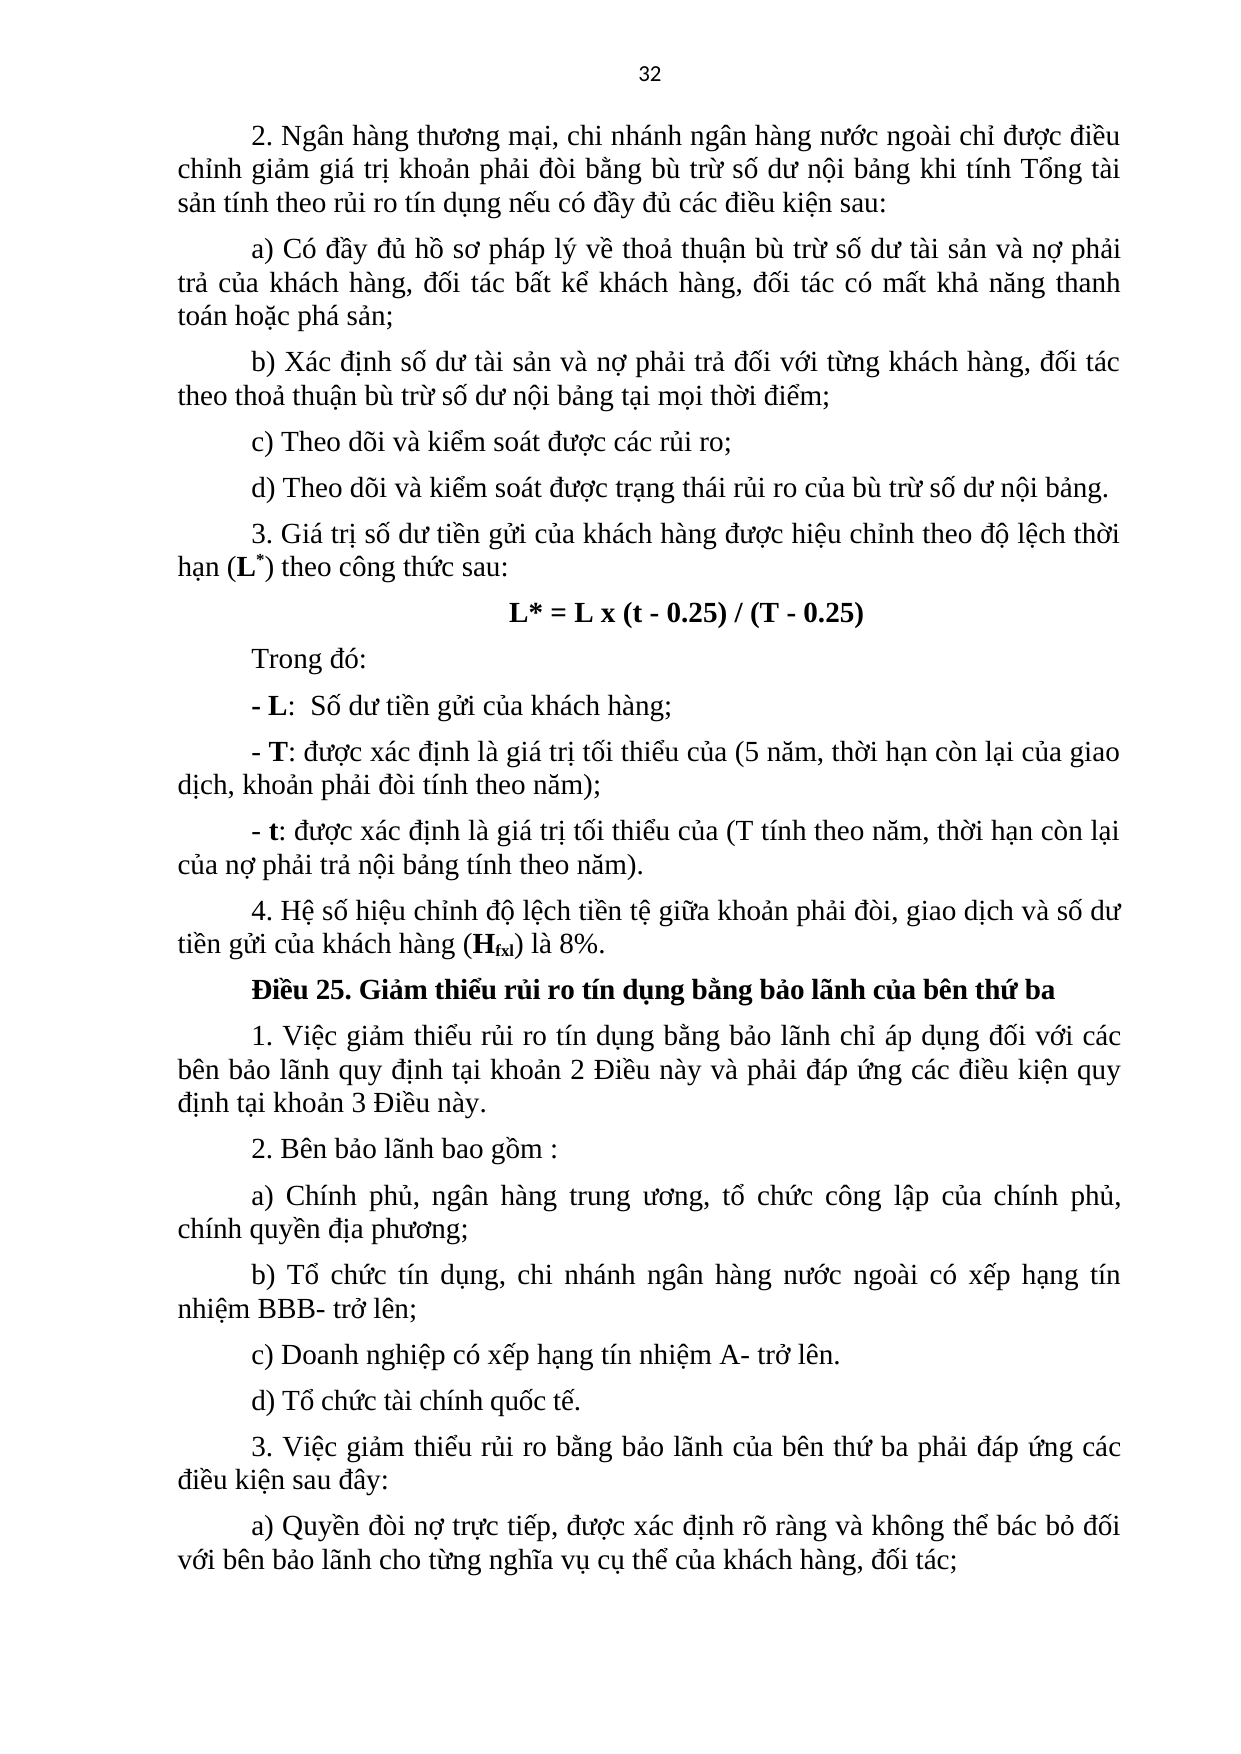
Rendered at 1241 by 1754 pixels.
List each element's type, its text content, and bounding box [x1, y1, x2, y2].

text d) Tổ chức tài chính quốc tế. [177, 1383, 1122, 1416]
text Trong đó: [177, 642, 1122, 675]
text b) Tổ chức tín dụng, chi nhánh ngân hàng nước ngoài có xếp hạng tín nhiệm BBB- trở lên; [177, 1257, 1122, 1324]
text - t: được xác định là giá trị tối thiểu của (T tính theo năm, thời hạn còn lại của nợ phải trả nội bảng tính theo năm). [177, 813, 1122, 880]
text b) Xác định số dư tài sản và nợ phải trả đối với từng khách hàng, đối tác theo thoả thuận bù trừ số dư nội bảng tại mọi thời điểm; [177, 344, 1122, 411]
text - T: được xác định là giá trị tối thiểu của (5 năm, thời hạn còn lại của giao dịch, khoản phải đòi tính theo năm); [177, 734, 1122, 801]
text - L: Số dư tiền gửi của khách hàng; [177, 688, 1122, 721]
text c) Theo dõi và kiểm soát được các rủi ro; [177, 424, 1122, 457]
text 3. Việc giảm thiểu rủi ro bằng bảo lãnh của bên thứ ba phải đáp ứng các điều kiện sau đây: [177, 1429, 1122, 1496]
text d) Theo dõi và kiểm soát được trạng thái rủi ro của bù trừ số dư nội bảng. [177, 470, 1122, 503]
subtitle Điều 25. Giảm thiểu rủi ro tín dụng bằng bảo lãnh của bên thứ ba [177, 972, 1122, 1006]
text 1. Việc giảm thiểu rủi ro tín dụng bằng bảo lãnh chỉ áp dụng đối với các bên bảo lãnh quy định tại khoản 2 Điều này và phải đáp ứng các điều kiện quy định tại khoản 3 Điều này. [177, 1018, 1122, 1119]
text a) Quyền đòi nợ trực tiếp, được xác định rõ ràng và không thể bác bỏ đối với bên bảo lãnh cho từng nghĩa vụ cụ thể của khách hàng, đối tác; [177, 1508, 1122, 1576]
text c) Doanh nghiệp có xếp hạng tín nhiệm A- trở lên. [177, 1337, 1122, 1370]
text a) Chính phủ, ngân hàng trung ương, tổ chức công lập của chính phủ, chính quyền địa phương; [177, 1178, 1122, 1245]
text 3. Giá trị số dư tiền gửi của khách hàng được hiệu chỉnh theo độ lệch thời hạn (L*) theo công thức sau: [177, 516, 1122, 583]
text 2. Ngân hàng thương mại, chi nhánh ngân hàng nước ngoài chỉ được điều chỉnh giảm giá trị khoản phải đòi bằng bù trừ số dư nội bảng khi tính Tổng tài sản tính theo rủi ro tín dụng nếu có đầy đủ các điều kiện sau: [177, 118, 1122, 219]
text 4. Hệ số hiệu chỉnh độ lệch tiền tệ giữa khoản phải đòi, giao dịch và số dư tiền gửi của khách hàng (Hfxl) là 8%. [177, 893, 1122, 960]
text 2. Bên bảo lãnh bao gồm : [177, 1132, 1122, 1165]
text a) Có đầy đủ hồ sơ pháp lý về thoả thuận bù trừ số dư tài sản và nợ phải trả của khách hàng, đối tác bất kể khách hàng, đối tác có mất khả năng thanh toán hoặc phá sản; [177, 231, 1122, 332]
text L* = L x (t - 0.25) / (T - 0.25) [177, 596, 1122, 629]
